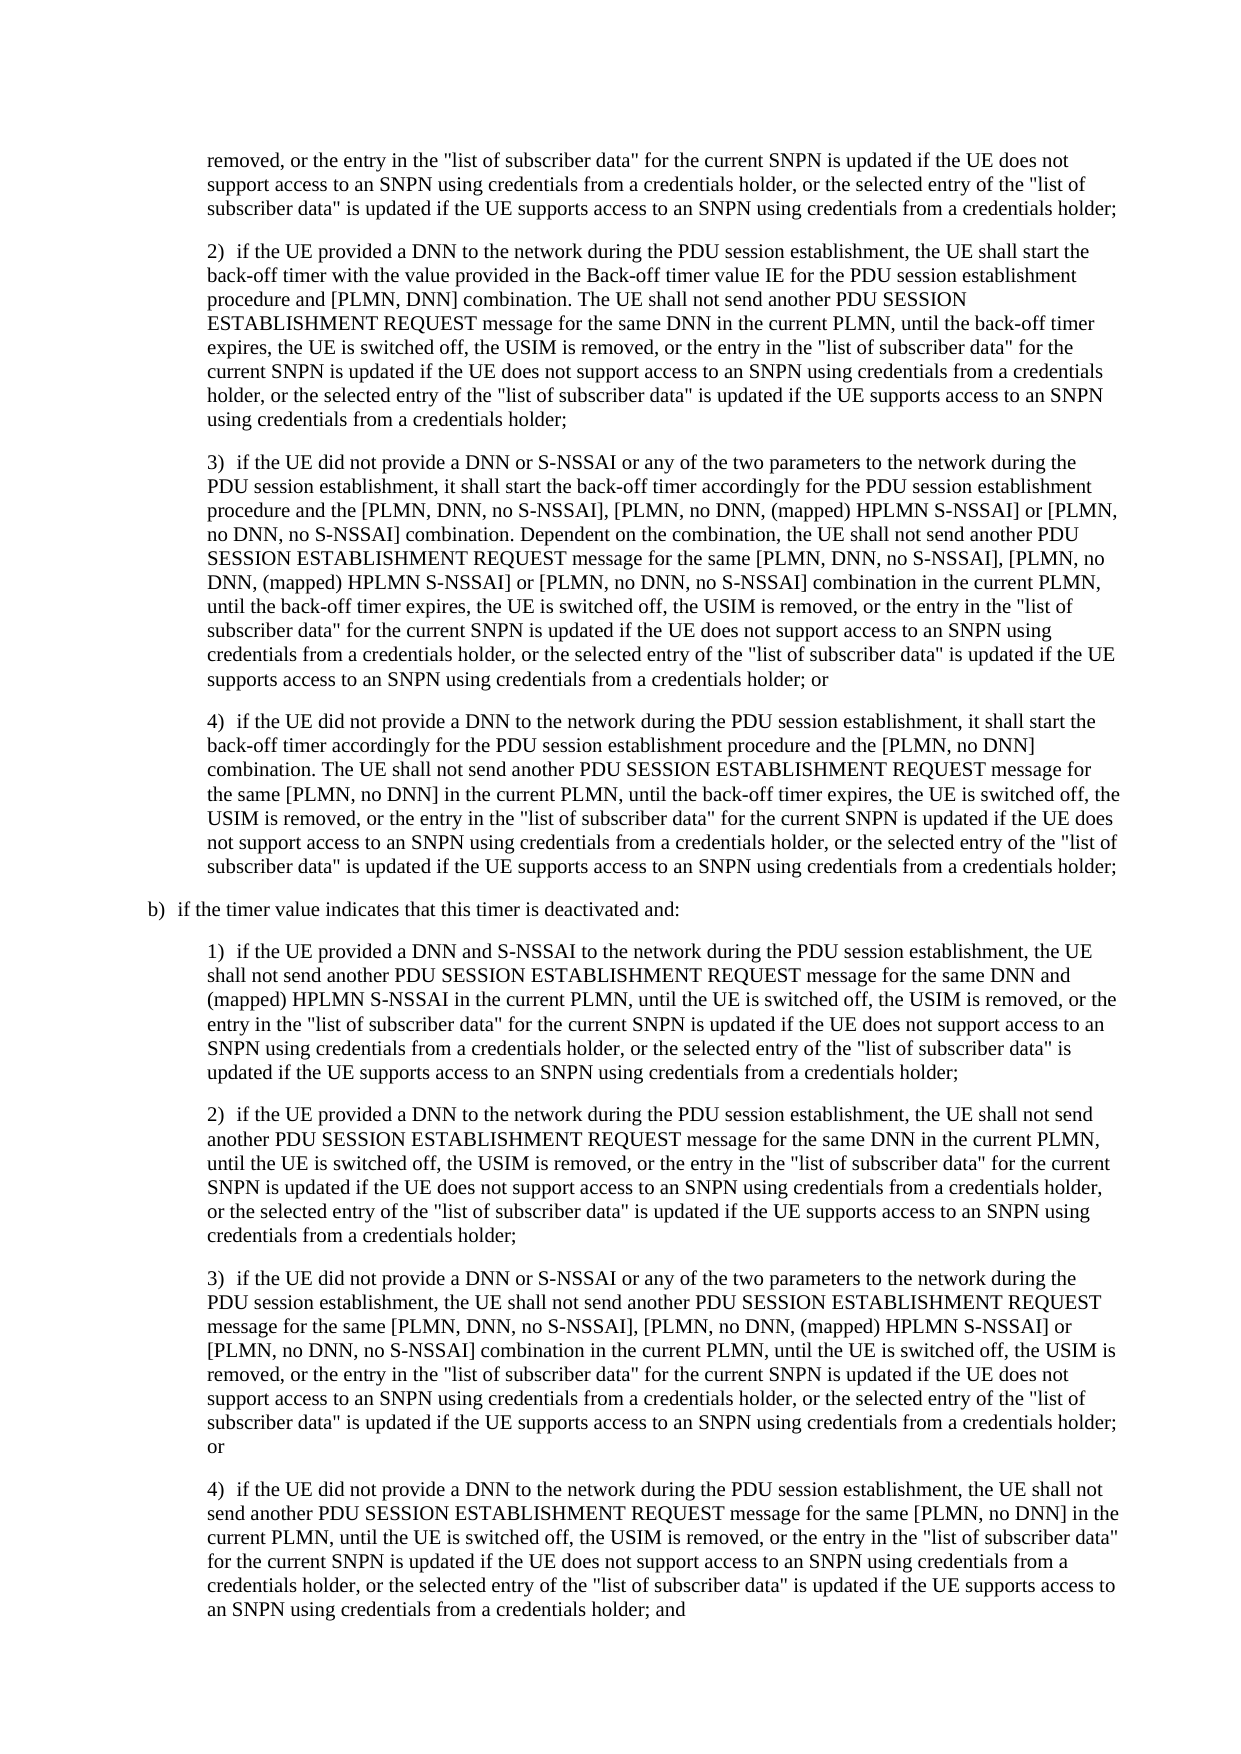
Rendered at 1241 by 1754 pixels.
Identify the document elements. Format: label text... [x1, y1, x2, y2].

text 3) if the UE did not provide a DNN or S-NSSAI or any of the two parameters to the network during the PDU session establishment, the UE shall not send another PDU SESSION ESTABLISHMENT REQUEST message for the same [PLMN, DNN, no S-NSSAI], [PLMN, no DNN, (mapped) HPLMN S-NSSAI] or [PLMN, no DNN, no S-NSSAI] combination in the current PLMN, until the UE is switched off, the USIM is removed, or the entry in the "list of subscriber data" for the current SNPN is updated if the UE does not support access to an SNPN using credentials from a credentials holder, or the selected entry of the "list of subscriber data" is updated if the UE supports access to an SNPN using credentials from a credentials holder; or [207, 1266, 1122, 1458]
text 2) if the UE provided a DNN to the network during the PDU session establishment, the UE shall start the back-off timer with the value provided in the Back-off timer value IE for the PDU session establishment procedure and [PLMN, DNN] combination. The UE shall not send another PDU SESSION ESTABLISHMENT REQUEST message for the same DNN in the current PLMN, until the back-off timer expires, the UE is switched off, the USIM is removed, or the entry in the "list of subscriber data" for the current SNPN is updated if the UE does not support access to an SNPN using credentials from a credentials holder, or the selected entry of the "list of subscriber data" is updated if the UE supports access to an SNPN using credentials from a credentials holder; [207, 239, 1122, 431]
text 4) if the UE did not provide a DNN to the network during the PDU session establishment, it shall start the back-off timer accordingly for the PDU session establishment procedure and the [PLMN, no DNN] combination. The UE shall not send another PDU SESSION ESTABLISHMENT REQUEST message for the same [PLMN, no DNN] in the current PLMN, until the back-off timer expires, the UE is switched off, the USIM is removed, or the entry in the "list of subscriber data" for the current SNPN is updated if the UE does not support access to an SNPN using credentials from a credentials holder, or the selected entry of the "list of subscriber data" is updated if the UE supports access to an SNPN using credentials from a credentials holder; [207, 709, 1122, 878]
text 3) if the UE did not provide a DNN or S-NSSAI or any of the two parameters to the network during the PDU session establishment, it shall start the back-off timer accordingly for the PDU session establishment procedure and the [PLMN, DNN, no S-NSSAI], [PLMN, no DNN, (mapped) HPLMN S-NSSAI] or [PLMN, no DNN, no S-NSSAI] combination. Dependent on the combination, the UE shall not send another PDU SESSION ESTABLISHMENT REQUEST message for the same [PLMN, DNN, no S-NSSAI], [PLMN, no DNN, (mapped) HPLMN S-NSSAI] or [PLMN, no DNN, no S-NSSAI] combination in the current PLMN, until the back-off timer expires, the UE is switched off, the USIM is removed, or the entry in the "list of subscriber data" for the current SNPN is updated if the UE does not support access to an SNPN using credentials from a credentials holder, or the selected entry of the "list of subscriber data" is updated if the UE supports access to an SNPN using credentials from a credentials holder; or [207, 450, 1122, 691]
text 2) if the UE provided a DNN to the network during the PDU session establishment, the UE shall not send another PDU SESSION ESTABLISHMENT REQUEST message for the same DNN in the current PLMN, until the UE is switched off, the USIM is removed, or the entry in the "list of subscriber data" for the current SNPN is updated if the UE does not support access to an SNPN using credentials from a credentials holder, or the selected entry of the "list of subscriber data" is updated if the UE supports access to an SNPN using credentials from a credentials holder; [207, 1102, 1122, 1247]
text 4) if the UE did not provide a DNN to the network during the PDU session establishment, the UE shall not send another PDU SESSION ESTABLISHMENT REQUEST message for the same [PLMN, no DNN] in the current PLMN, until the UE is switched off, the USIM is removed, or the entry in the "list of subscriber data" for the current SNPN is updated if the UE does not support access to an SNPN using credentials from a credentials holder, or the selected entry of the "list of subscriber data" is updated if the UE supports access to an SNPN using credentials from a credentials holder; and [207, 1477, 1122, 1621]
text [207, 148, 1122, 220]
text 1) if the UE provided a DNN and S-NSSAI to the network during the PDU session establishment, the UE shall not send another PDU SESSION ESTABLISHMENT REQUEST message for the same DNN and (mapped) HPLMN S-NSSAI in the current PLMN, until the UE is switched off, the USIM is removed, or the entry in the "list of subscriber data" for the current SNPN is updated if the UE does not support access to an SNPN using credentials from a credentials holder, or the selected entry of the "list of subscriber data" is updated if the UE supports access to an SNPN using credentials from a credentials holder; [207, 939, 1122, 1084]
text b) if the timer value indicates that this timer is deactivated and: [148, 896, 1122, 921]
